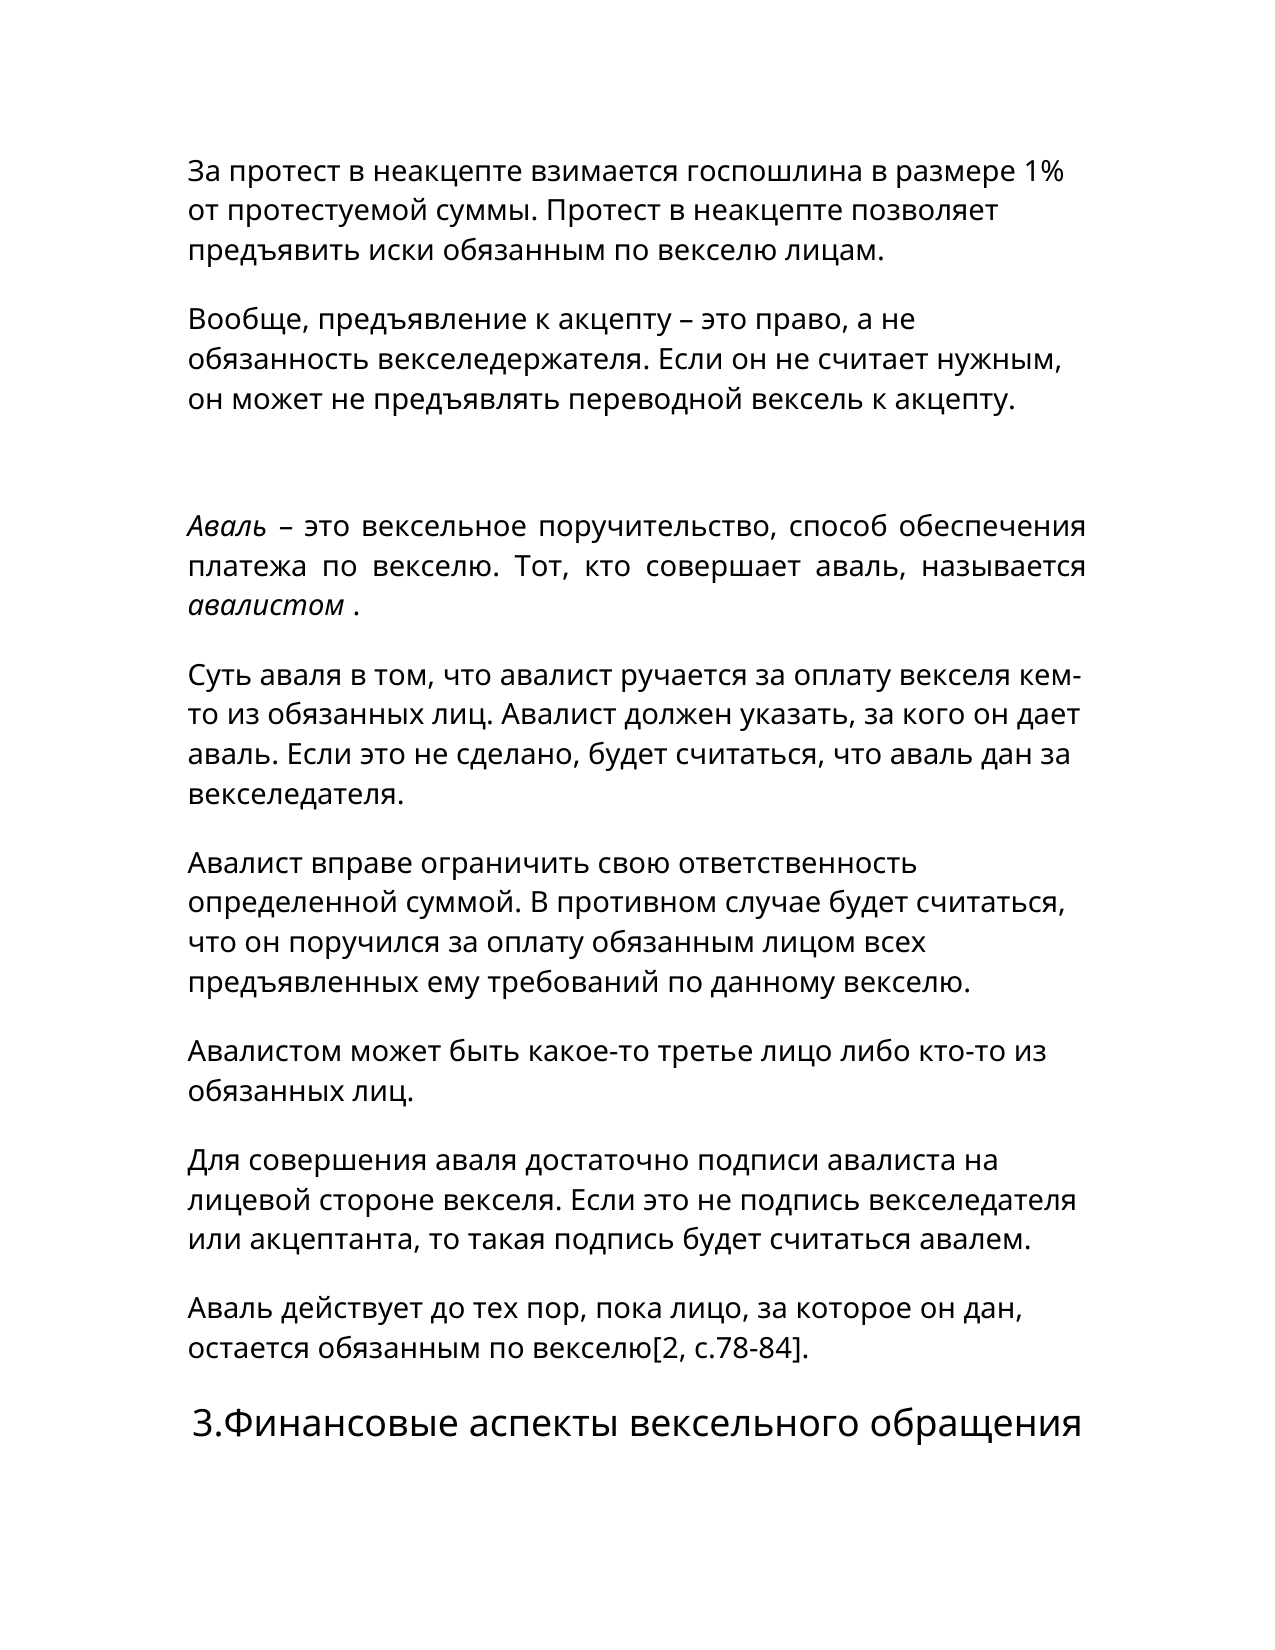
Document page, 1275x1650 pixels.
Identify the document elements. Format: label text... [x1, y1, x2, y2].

text Аваль действует до тех пор, пока лицо, за которое он дан, остается обязанным по векселю[2, с.78-84]. [187, 1288, 1087, 1367]
text Авалист вправе ограничить свою ответственность определенной суммой. В противном случае будет считаться, что он поручился за оплату обязанным лицом всех предъявленных ему требований по данному векселю. [187, 842, 1087, 1001]
text Аваль – это вексельное поручительство, способ обеспечения платежа по векселю. Тот, кто совершает аваль, называется авалистом . [187, 505, 1087, 624]
text Для совершения аваля достаточно подписи авалиста на лицевой стороне векселя. Если это не подпись векселедателя или акцептанта, то такая подпись будет считаться авалем. [187, 1139, 1087, 1258]
text За протест в неакцепте взимается госпошлина в размере 1% от протестуемой суммы. Протест в неакцепте позволяет предъявить иски обязанным по векселю лицам. [187, 150, 1087, 269]
text Авалистом может быть какое-то третье лицо либо кто-то из обязанных лиц. [187, 1030, 1087, 1110]
text 3.Финансовые аспекты вексельного обращения [187, 1397, 1087, 1448]
text Суть аваля в том, что авалист ручается за оплату векселя кем-то из обязанных лиц. Авалист должен указать, за кого он дает аваль. Если это не сделано, будет считаться, что аваль дан за векселедателя. [187, 654, 1087, 813]
text Вообще, предъявление к акцепту – это право, а не обязанность векселедержателя. Если он не считает нужным, он может не предъявлять переводной вексель к акцепту. [187, 298, 1087, 418]
